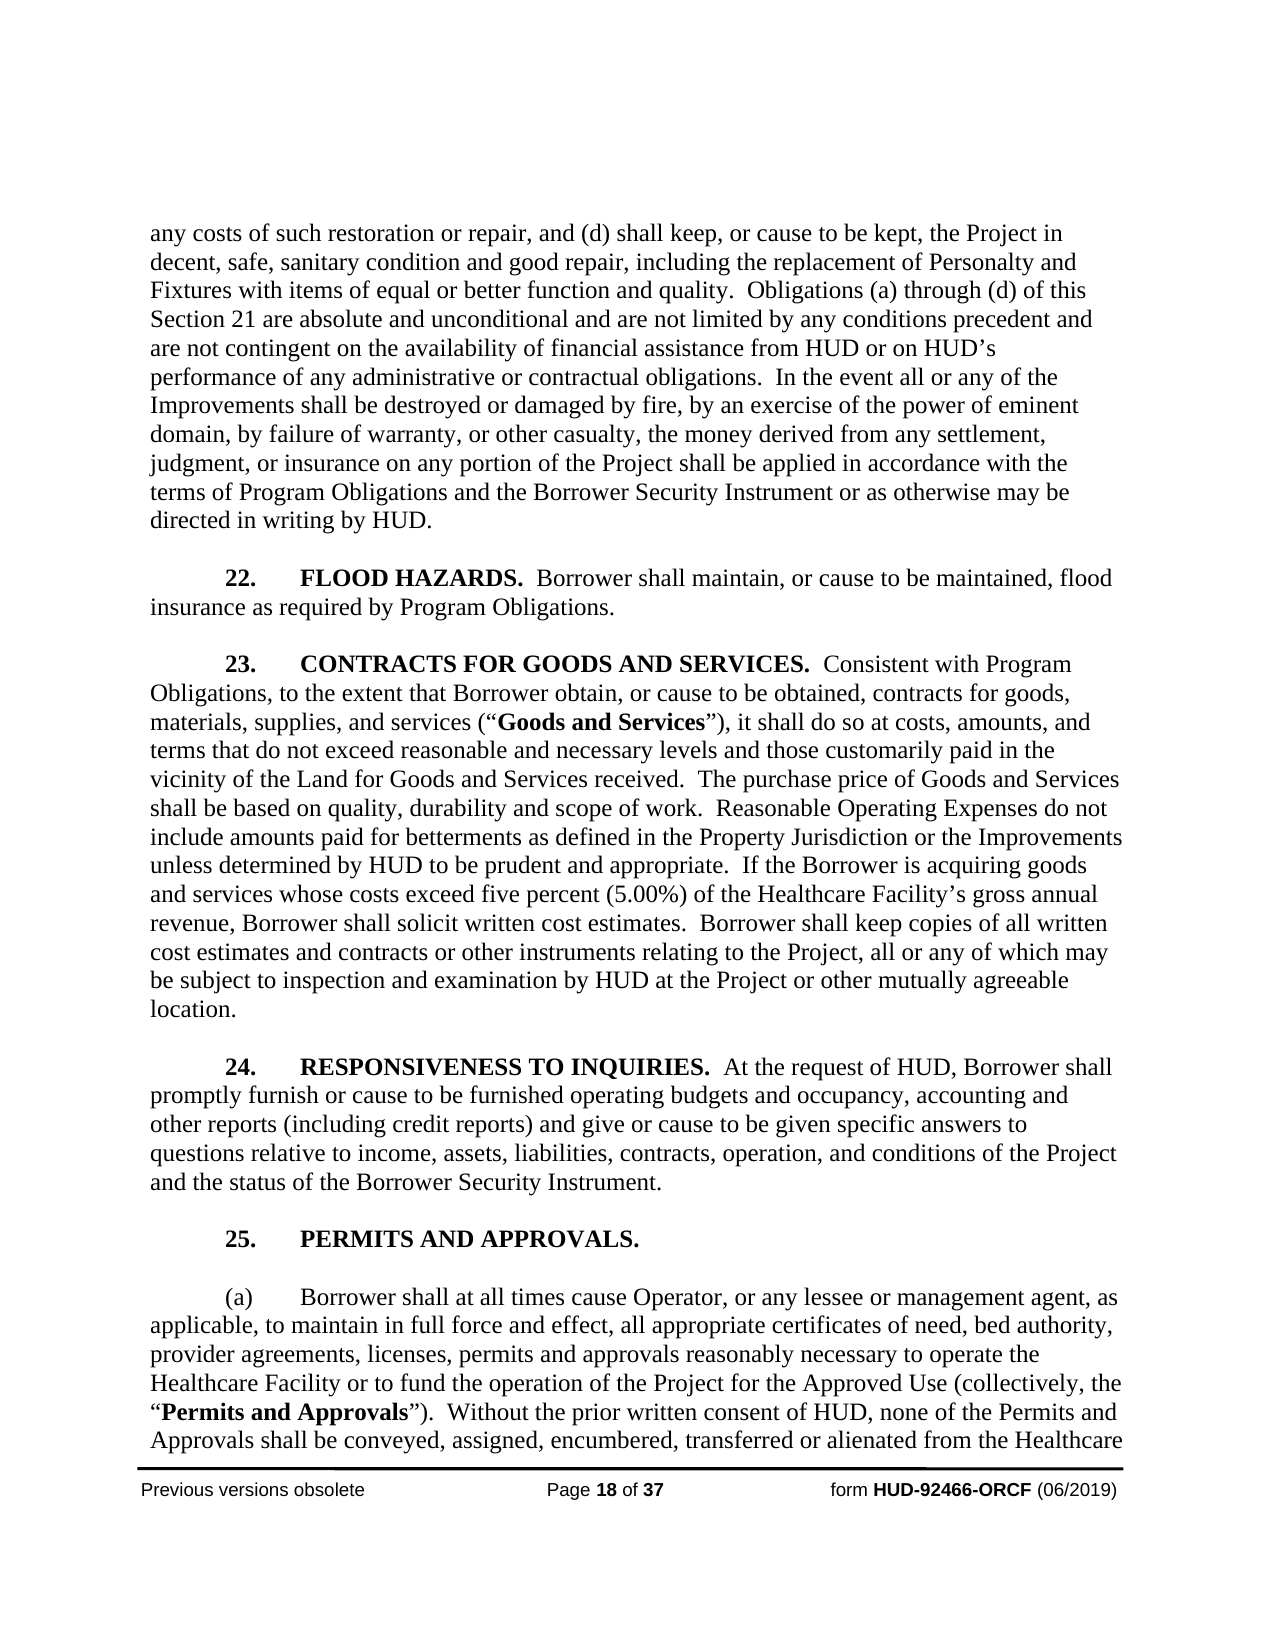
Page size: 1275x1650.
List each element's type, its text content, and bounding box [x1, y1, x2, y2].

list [150, 1282, 1125, 1454]
list CONTRACTS FOR GOODS AND SERVICES. Consistent with Program Obligations, to the extent that Borrower obtain, or cause to be obtained, contracts for goods, materials, supplies, and services (“Goods and Services”), it shall do so at costs, amounts, and terms that do not exceed reasonable and necessary levels and those customarily paid in the vicinity of the Land for Goods and Services received. The purchase price of Goods and Services shall be based on quality, durability and scope of work. Reasonable Operating Expenses do not include amounts paid for betterments as defined in the Property Jurisdiction or the Improvements unless determined by HUD to be prudent and appropriate. If the Borrower is acquiring goods and services whose costs exceed five percent (5.00%) of the Healthcare Facility’s gross annual revenue, Borrower shall solicit written cost estimates. Borrower shall keep copies of all written cost estimates and contracts or other instruments relating to the Project, all or any of which may be subject to inspection and examination by HUD at the Project or other mutually agreeable location. [150, 649, 1125, 1023]
list PERMITS AND APPROVALS. [150, 1224, 1125, 1253]
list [150, 218, 1125, 534]
list RESPONSIVENESS TO INQUIRIES. At the request of HUD, Borrower shall promptly furnish or cause to be furnished operating budgets and occupancy, accounting and other reports (including credit reports) and give or cause to be given specific answers to questions relative to income, assets, liabilities, contracts, operation, and conditions of the Project and the status of the Borrower Security Instrument. [150, 1052, 1125, 1196]
list FLOOD HAZARDS. Borrower shall maintain, or cause to be maintained, flood insurance as required by Program Obligations. [150, 563, 1125, 621]
